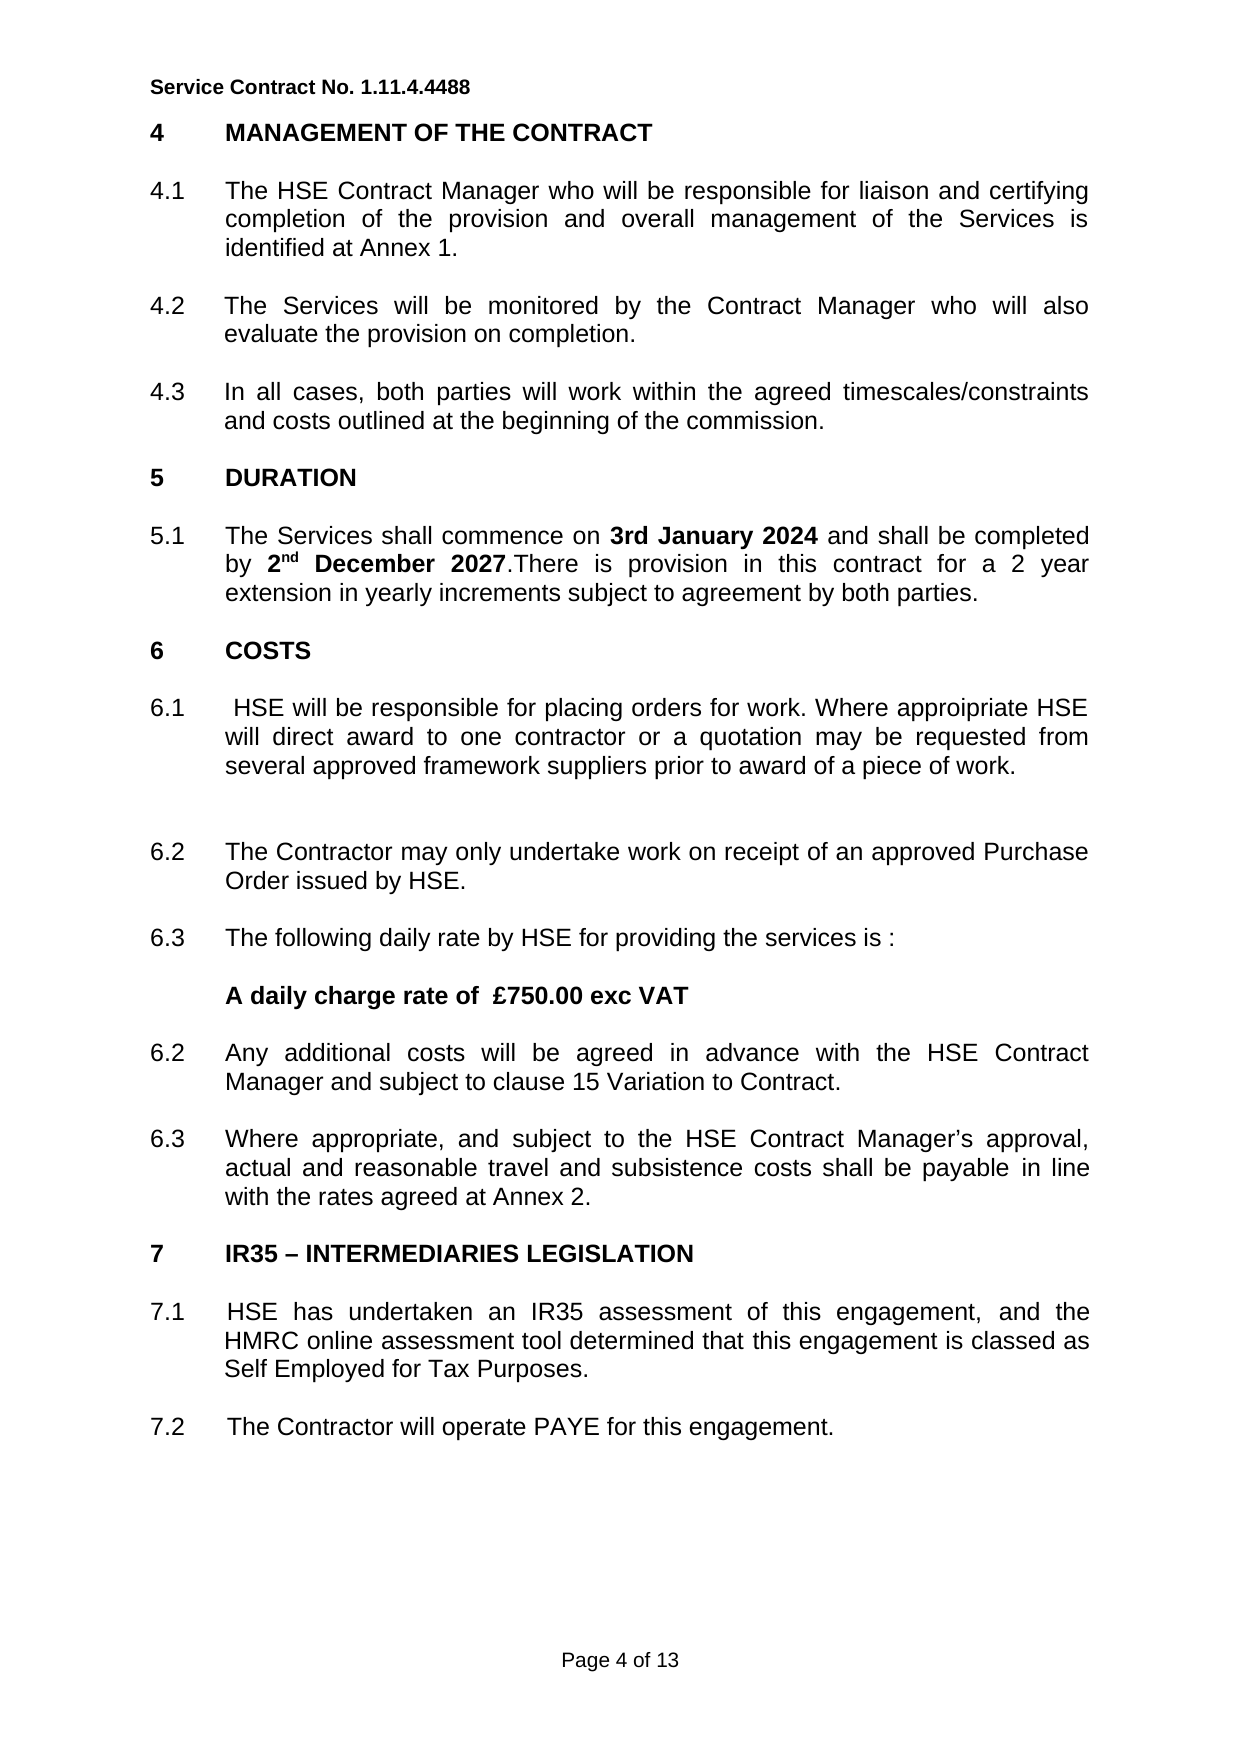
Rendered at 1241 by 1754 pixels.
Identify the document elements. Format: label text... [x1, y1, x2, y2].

list A daily charge rate of £750.00 exc VAT [150, 981, 1090, 1009]
list 6.2 Any additional costs will be agreed in advance with the HSE Contract Manager and subject to clause 15 Variation to Contract. [150, 1038, 1090, 1096]
list 6.1 HSE will be responsible for placing orders for work. Where approipriate HSE will direct award to one contractor or a quotation may be requested from several approved framework suppliers prior to award of a piece of work. [150, 693, 1090, 779]
text 4.1 The HSE Contract Manager who will be responsible for liaison and certifying completion of the provision and overall management of the Services is identified at Annex 1. [150, 176, 1090, 262]
text 4 MANAGEMENT OF THE CONTRACT [150, 118, 1090, 147]
text 6 COSTS [150, 636, 1090, 664]
list 6.2 The Contractor may only undertake work on receipt of an approved Purchase Order issued by HSE. [150, 837, 1090, 894]
list 4.2 The Services will be monitored by the Contract Manager who will also evaluate the provision on completion. [150, 291, 1090, 348]
list 6.3 Where appropriate, and subject to the HSE Contract Manager’s approval, actual and reasonable travel and subsistence costs shall be payable in line with the rates agreed at Annex 2. [150, 1124, 1090, 1211]
list 6.3 The following daily rate by HSE for providing the services is : [150, 923, 1090, 952]
text 7.2 The Contractor will operate PAYE for this engagement. [150, 1412, 1090, 1441]
text 5.1 The Services shall commence on 3rd January 2024 and shall be completed by 2nd December 2027.There is provision in this contract for a 2 year extension in yearly increments subject to agreement by both parties. [150, 521, 1090, 607]
list 4.3 In all cases, both parties will work within the agreed timescales/constraints and costs outlined at the beginning of the commission. [150, 377, 1090, 434]
list 5 DURATION [150, 463, 1090, 492]
text 7 IR35 – INTERMEDIARIES LEGISLATION [150, 1239, 1090, 1268]
text 7.1 HSE has undertaken an IR35 assessment of this engagement, and the HMRC online assessment tool determined that this engagement is classed as Self Employed for Tax Purposes. [150, 1297, 1090, 1383]
